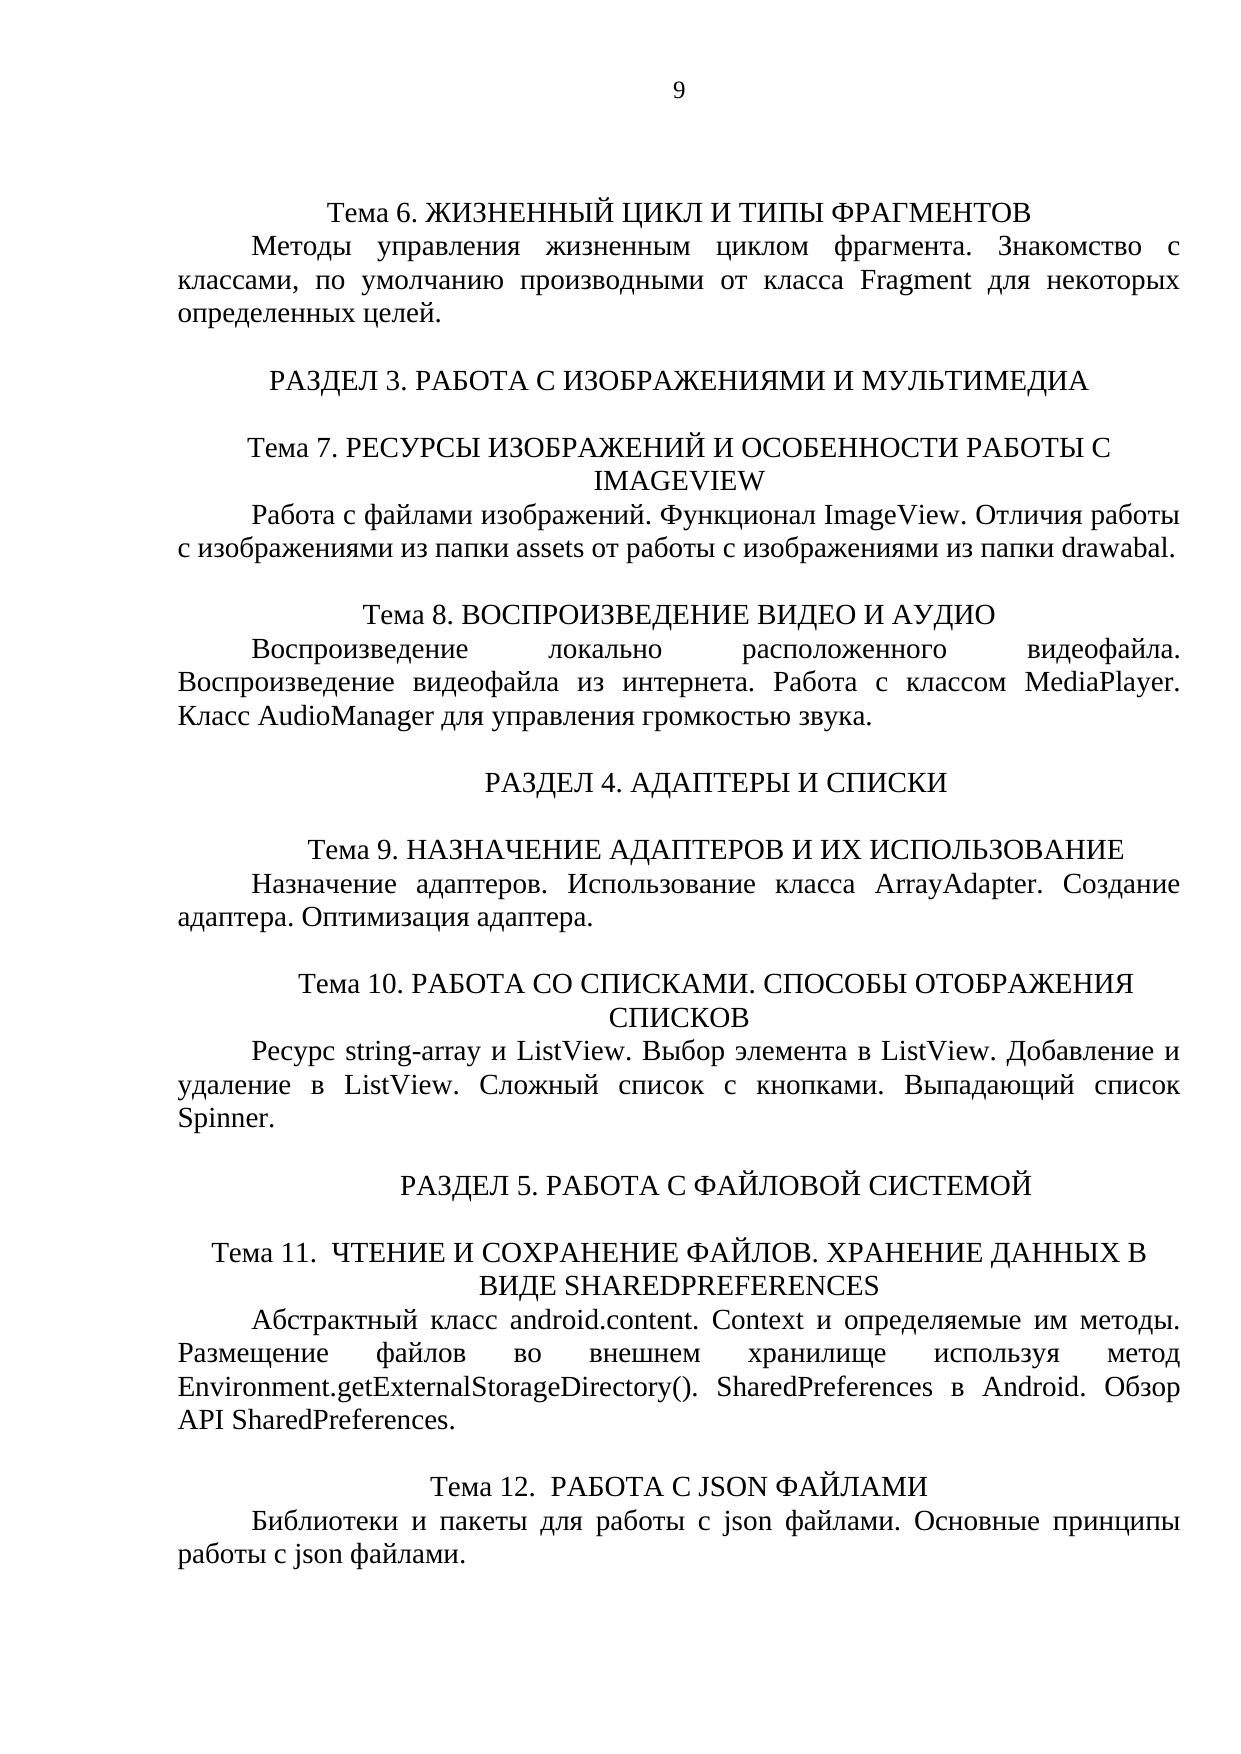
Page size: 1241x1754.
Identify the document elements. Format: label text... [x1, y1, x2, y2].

text Ресурс string-array и ListView. Выбор элемента в ListView. Добавление и удаление в ListView. Сложный список с кнопками. Выпадающий список Spinner. [177, 1033, 1181, 1134]
text РАЗДЕЛ 3. РАБОТА С ИЗОБРАЖЕНИЯМИ И МУЛЬТИМЕДИА [177, 363, 1181, 396]
text Тема 12. РАБОТА С JSON ФАЙЛАМИ [177, 1469, 1181, 1503]
text Тема 8. ВОСПРОИЗВЕДЕНИЕ ВИДЕО И АУДИО [177, 597, 1181, 631]
text Работа с файлами изображений. Функционал ImageView. Отличия работы с изображениями из папки assets от работы с изображениями из папки drawabal. [177, 497, 1181, 564]
text Тема 9. НАЗНАЧЕНИЕ АДАПТЕРОВ И ИХ ИСПОЛЬЗОВАНИЕ [177, 832, 1181, 866]
text РАЗДЕЛ 5. РАБОТА С ФАЙЛОВОЙ СИСТЕМОЙ [177, 1168, 1181, 1201]
text Методы управления жизненным циклом фрагмента. Знакомство с классами, по умолчанию производными от класса Fragment для некоторых определенных целей. [177, 228, 1181, 329]
text Абстрактный класс android.content. Context и определяемые им методы. Размещение файлов во внешнем хранилище используя метод Environment.getExternalStorageDirectory(). SharedPreferences в Android. Обзор API SharedPreferences. [177, 1302, 1181, 1436]
text Тема 6. ЖИЗНЕННЫЙ ЦИКЛ И ТИПЫ ФРАГМЕНТОВ [177, 195, 1181, 228]
text Тема 11. ЧТЕНИЕ И СОХРАНЕНИЕ ФАЙЛОВ. ХРАНЕНИЕ ДАННЫХ В ВИДЕ SHAREDPREFERENCES [177, 1235, 1181, 1302]
text Тема 7. РЕСУРСЫ ИЗОБРАЖЕНИЙ И ОСОБЕННОСТИ РАБОТЫ С [177, 430, 1181, 463]
text Библиотеки и пакеты для работы с json файлами. Основные принципы работы с json файлами. [177, 1503, 1181, 1570]
text Воспроизведение локально расположенного видеофайла. Воспроизведение видеофайла из интернета. Работа с классом MediaPlayer. Класс AudioManager для управления громкостью звука. [177, 631, 1181, 732]
text Назначение адаптеров. Использование класса ArrayAdapter. Создание адаптера. Оптимизация адаптера. [177, 866, 1181, 933]
text Тема 10. РАБОТА СО СПИСКАМИ. СПОСОБЫ ОТОБРАЖЕНИЯ СПИСКОВ [177, 966, 1181, 1033]
text РАЗДЕЛ 4. АДАПТЕРЫ И СПИСКИ [177, 765, 1181, 799]
text IMAGEVIEW [177, 463, 1181, 497]
